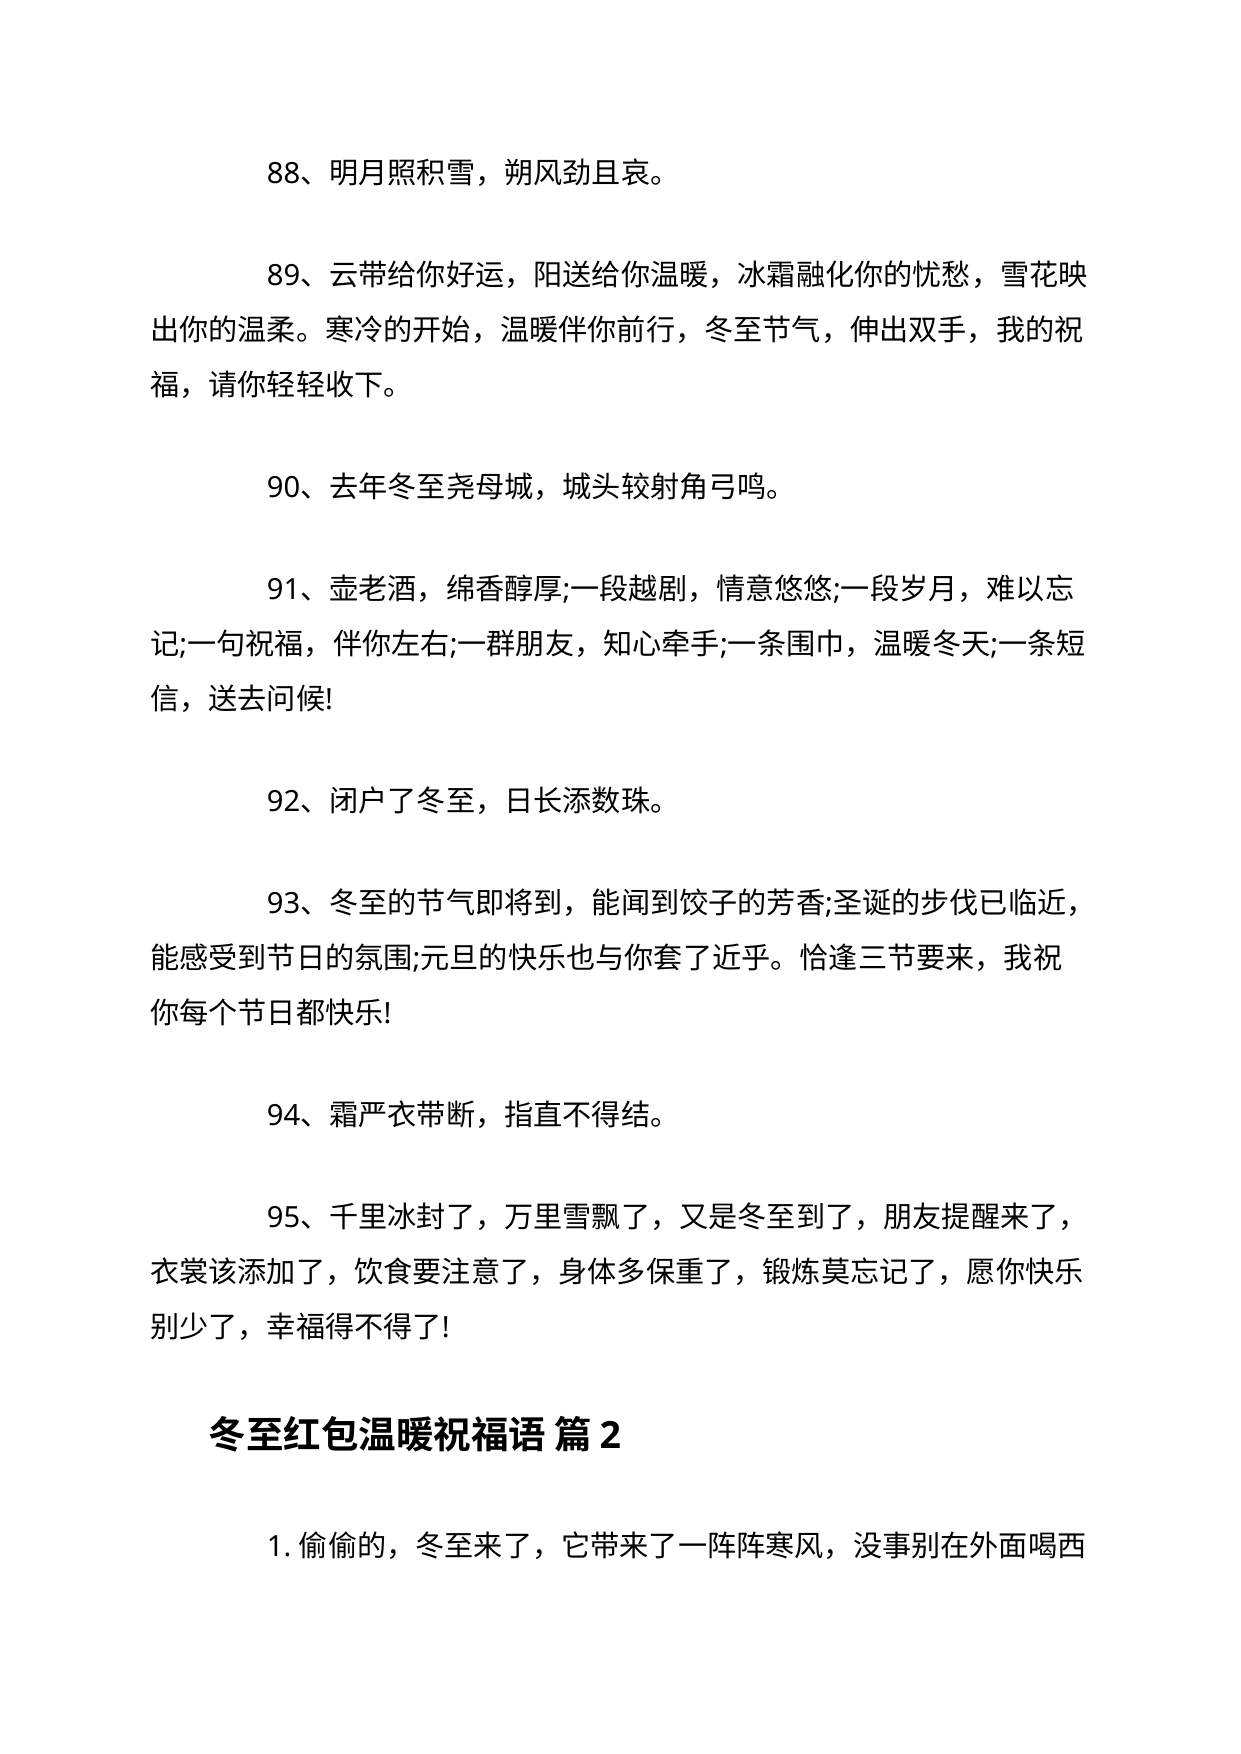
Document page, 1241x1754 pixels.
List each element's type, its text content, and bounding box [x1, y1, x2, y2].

text 95、千里冰封了，万里雪飘了，又是冬至到了，朋友提醒来了，衣裳该添加了，饮食要注意了，身体多保重了，锻炼莫忘记了，愿你快乐别少了，幸福得不得了! [150, 1193, 1090, 1346]
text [150, 1523, 1090, 1565]
text 89、云带给你好运，阳送给你温暖，冰霜融化你的忧愁，雪花映出你的温柔。寒冷的开始，温暖伴你前行，冬至节气，伸出双手，我的祝福，请你轻轻收下。 [150, 252, 1090, 404]
text 冬至红包温暖祝福语 篇2 [150, 1405, 1090, 1460]
text 91、壶老酒，绵香醇厚;一段越剧，情意悠悠;一段岁月，难以忘记;一句祝福，伴你左右;一群朋友，知心牵手;一条围巾，温暖冬天;一条短信，送去问候! [150, 566, 1090, 718]
text 88、明月照积雪，朔风劲且哀。 [150, 150, 1090, 192]
text 93、冬至的节气即将到，能闻到饺子的芳香;圣诞的步伐已临近，能感受到节日的氛围;元旦的快乐也与你套了近乎。恰逢三节要来，我祝你每个节日都快乐! [150, 879, 1090, 1032]
text 90、去年冬至尧母城，城头较射角弓鸣。 [150, 464, 1090, 506]
text 92、闭户了冬至，日长添数珠。 [150, 778, 1090, 820]
text 94、霜严衣带断，指直不得结。 [150, 1092, 1090, 1134]
